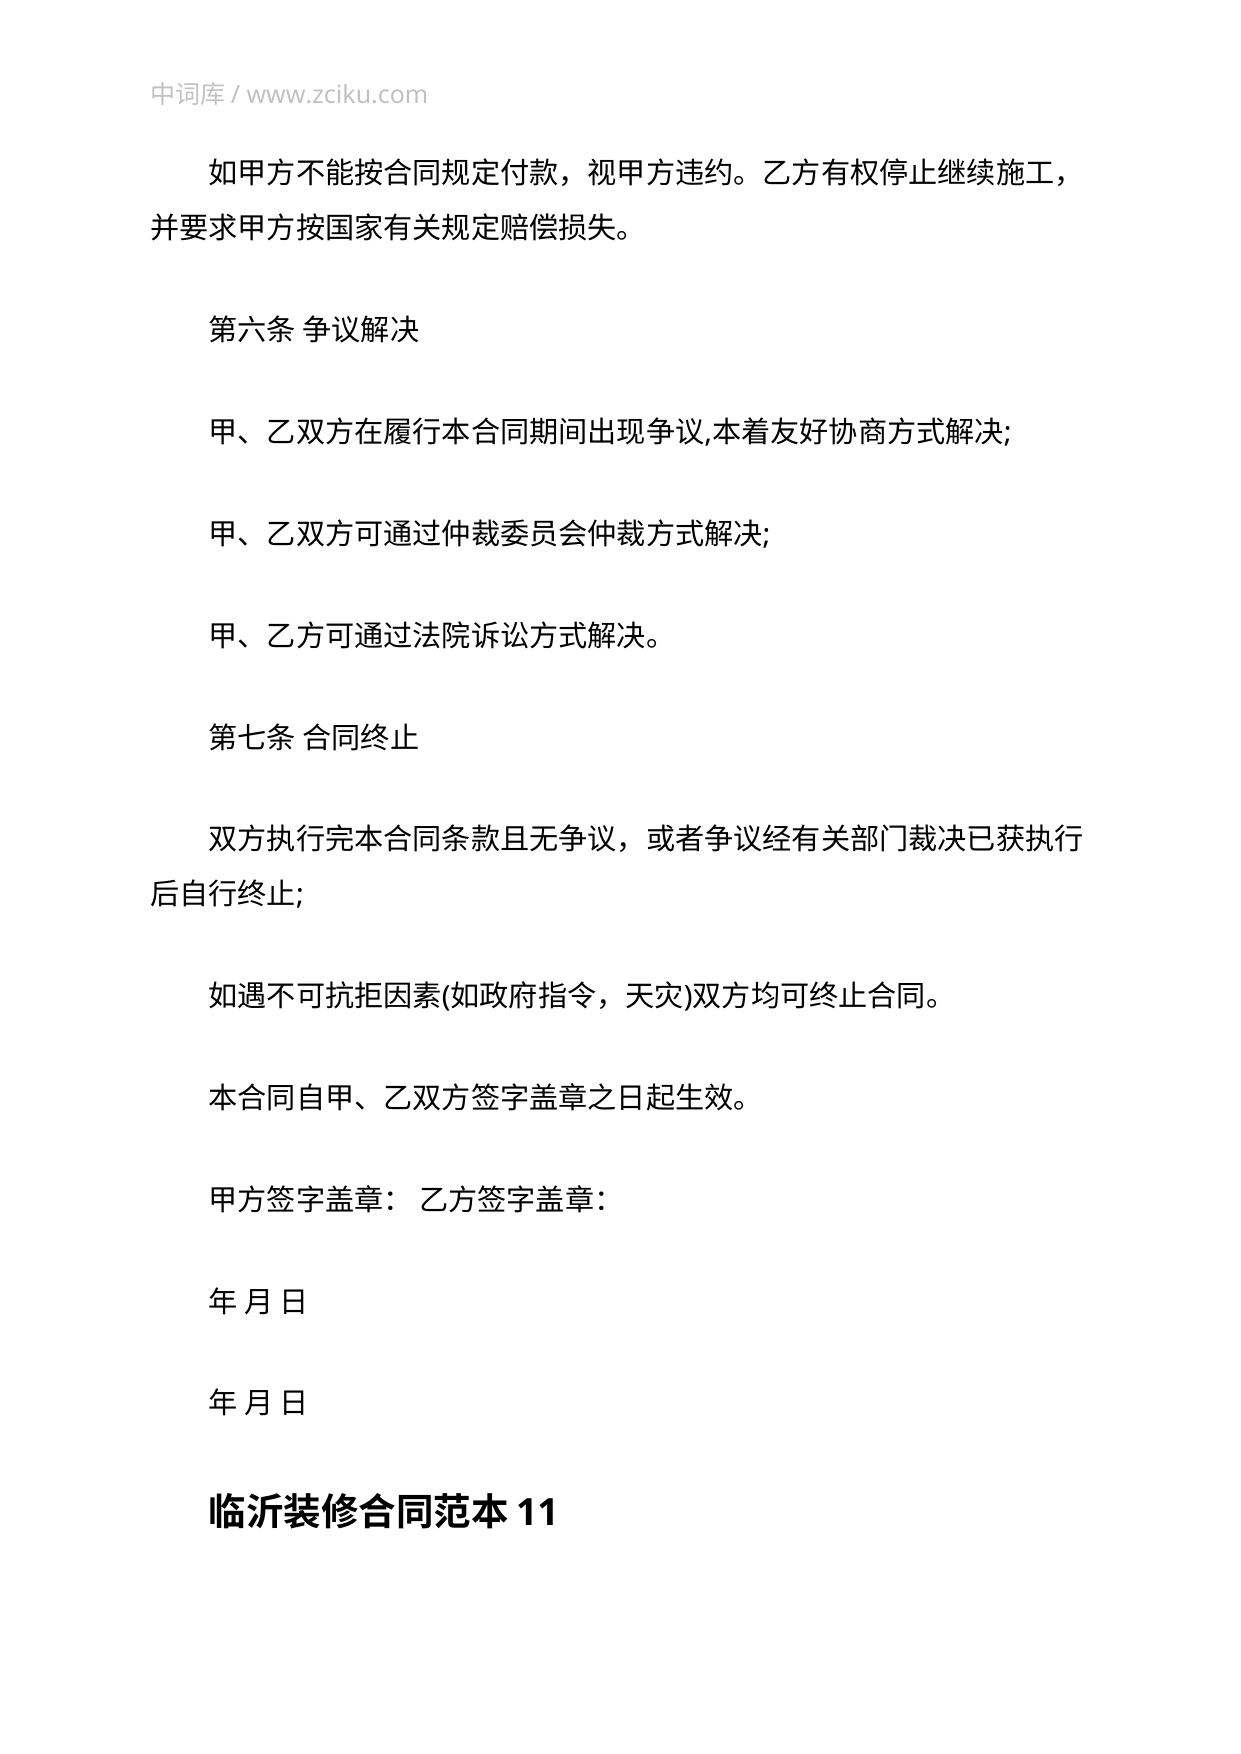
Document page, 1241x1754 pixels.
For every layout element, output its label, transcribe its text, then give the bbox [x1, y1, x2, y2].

text 甲、乙方可通过法院诉讼方式解决。 [150, 612, 1090, 655]
text 第七条 合同终止 [150, 714, 1090, 756]
text 第六条 争议解决 [150, 307, 1090, 349]
text 如甲方不能按合同规定付款，视甲方违约。乙方有权停止继续施工，并要求甲方按国家有关规定赔偿损失。 [150, 150, 1090, 247]
text 年 月 日 [150, 1380, 1090, 1422]
text 如遇不可抗拒因素(如政府指令，天灾)双方均可终止合同。 [150, 973, 1090, 1015]
text 甲方签字盖章： 乙方签字盖章： [150, 1177, 1090, 1219]
text 甲、乙双方可通过仲裁委员会仲裁方式解决; [150, 510, 1090, 553]
text 甲、乙双方在履行本合同期间出现争议,本着友好协商方式解决; [150, 408, 1090, 451]
text 本合同自甲、乙双方签字盖章之日起生效。 [150, 1075, 1090, 1117]
text 双方执行完本合同条款且无争议，或者争议经有关部门裁决已获执行后自行终止; [150, 816, 1090, 913]
text 临沂装修合同范本11 [150, 1482, 1090, 1536]
text 年 月 日 [150, 1278, 1090, 1321]
